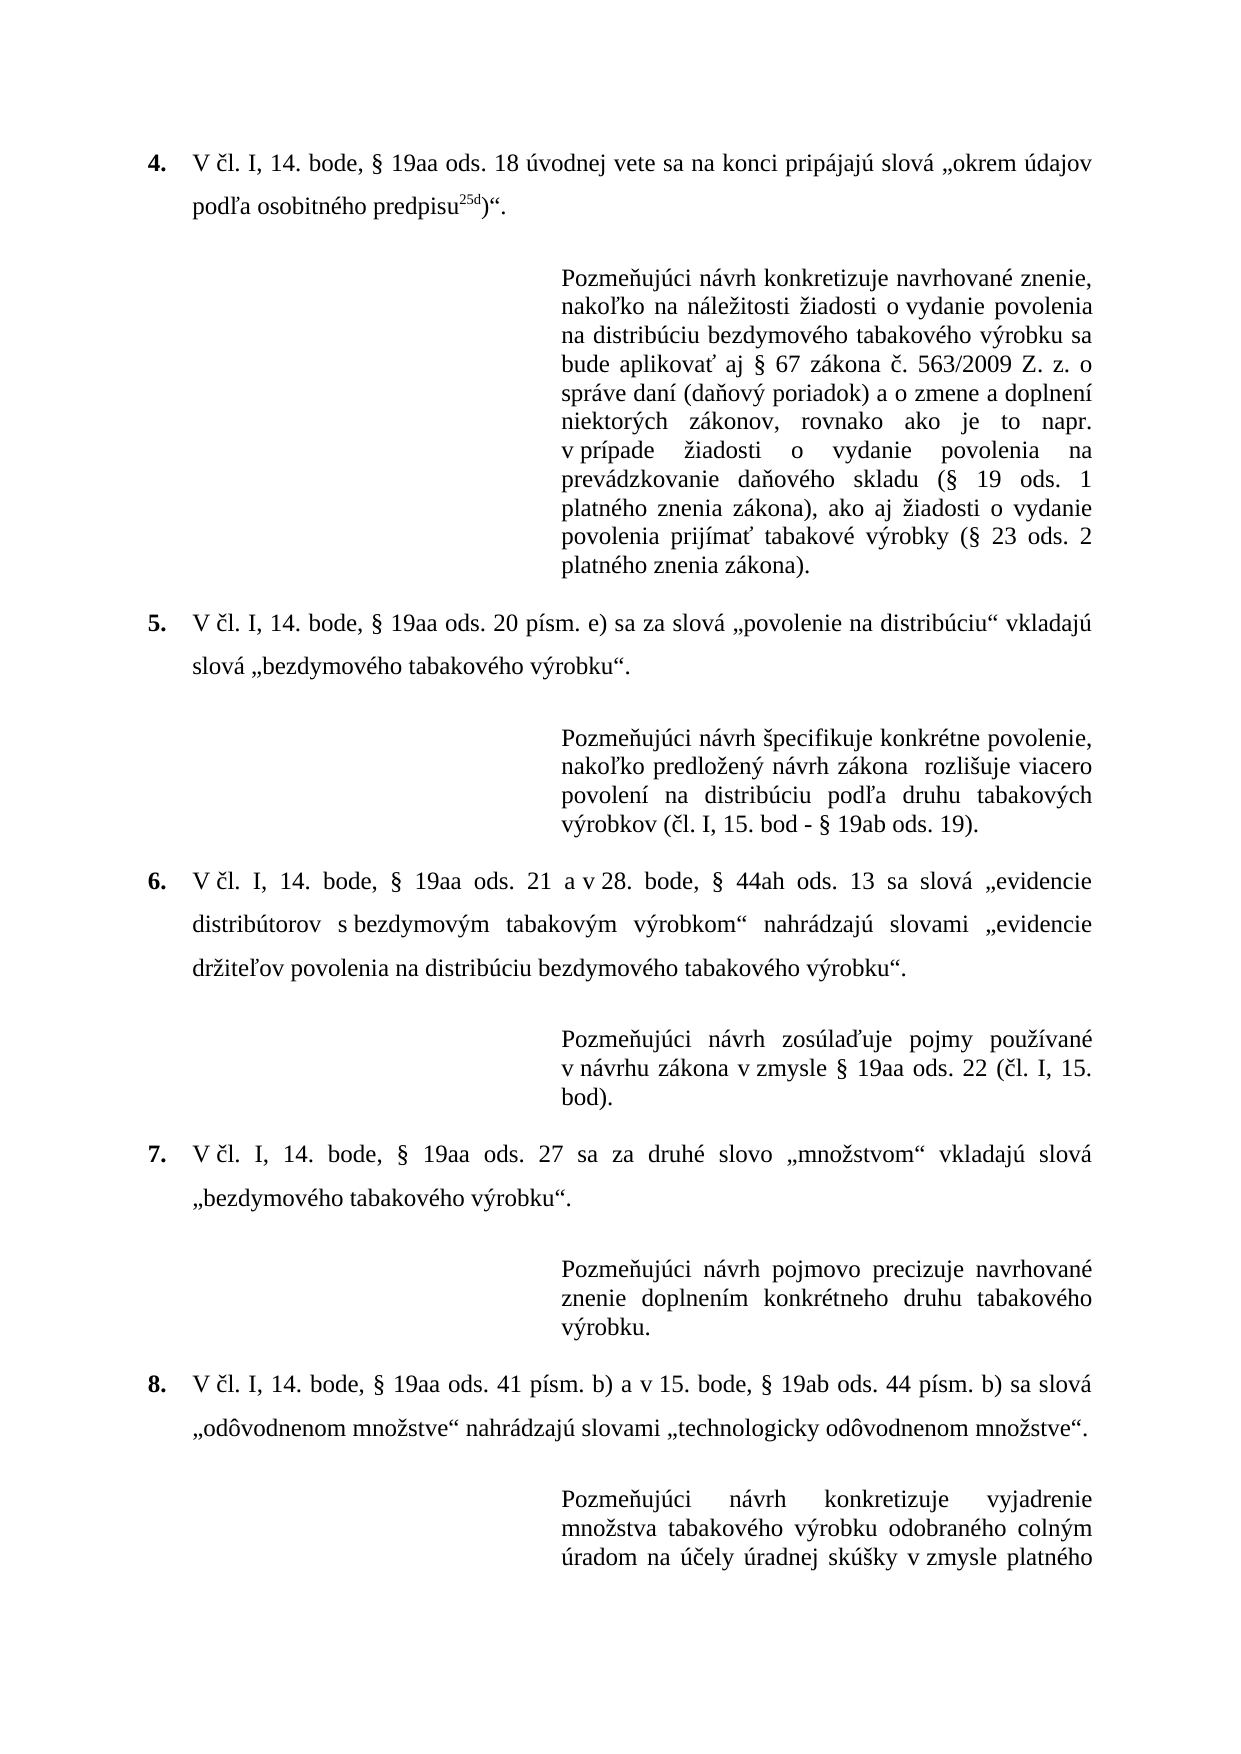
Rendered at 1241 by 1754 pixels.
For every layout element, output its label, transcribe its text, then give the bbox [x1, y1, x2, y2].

text Pozmeňujúci návrh konkretizuje navrhované znenie, nakoľko na náležitosti žiadosti o vydanie povolenia na distribúciu bezdymového tabakového výrobku sa bude aplikovať aj § 67 zákona č. 563/2009 Z. z. o správe daní (daňový poriadok) a o zmene a doplnení niektorých zákonov, rovnako ako je to napr. v prípade žiadosti o vydanie povolenia na prevádzkovanie daňového skladu (§ 19 ods. 1 platného znenia zákona), ako aj žiadosti o vydanie povolenia prijímať tabakové výrobky (§ 23 ods. 2 platného znenia zákona). [561, 263, 1093, 579]
list V čl. I, 14. bode, § 19aa ods. 27 sa za druhé slovo „množstvom“ vkladajú slová „bezdymového tabakového výrobku“. [148, 1139, 1093, 1211]
text Pozmeňujúci návrh špecifikuje konkrétne povolenie, nakoľko predložený návrh zákona rozlišuje viacero povolení na distribúciu podľa druhu tabakových výrobkov (čl. I, 15. bod - § 19ab ods. 19). [561, 723, 1093, 838]
list V čl. I, 14. bode, § 19aa ods. 21 a v 28. bode, § 44ah ods. 13 sa slová „evidencie distribútorov s bezdymovým tabakovým výrobkom“ nahrádzajú slovami „evidencie držiteľov povolenia na distribúciu bezdymového tabakového výrobku“. [148, 866, 1093, 981]
list V čl. I, 14. bode, § 19aa ods. 20 písm. e) sa za slová „povolenie na distribúciu“ vkladajú slová „bezdymového tabakového výrobku“. [148, 608, 1093, 679]
text Pozmeňujúci návrh zosúlaďuje pojmy používané v návrhu zákona v zmysle § 19aa ods. 22 (čl. I, 15. bod). [561, 1024, 1093, 1111]
list V čl. I, 14. bode, § 19aa ods. 18 úvodnej vete sa na konci pripájajú slová „okrem údajov podľa osobitného predpisu25d)“. [148, 148, 1093, 219]
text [561, 1484, 1093, 1571]
text Pozmeňujúci návrh pojmovo precizuje navrhované znenie doplnením konkrétneho druhu tabakového výrobku. [561, 1254, 1093, 1341]
list V čl. I, 14. bode, § 19aa ods. 41 písm. b) a v 15. bode, § 19ab ods. 44 písm. b) sa slová „odôvodnenom množstve“ nahrádzajú slovami „technologicky odôvodnenom množstve“. [148, 1369, 1093, 1441]
